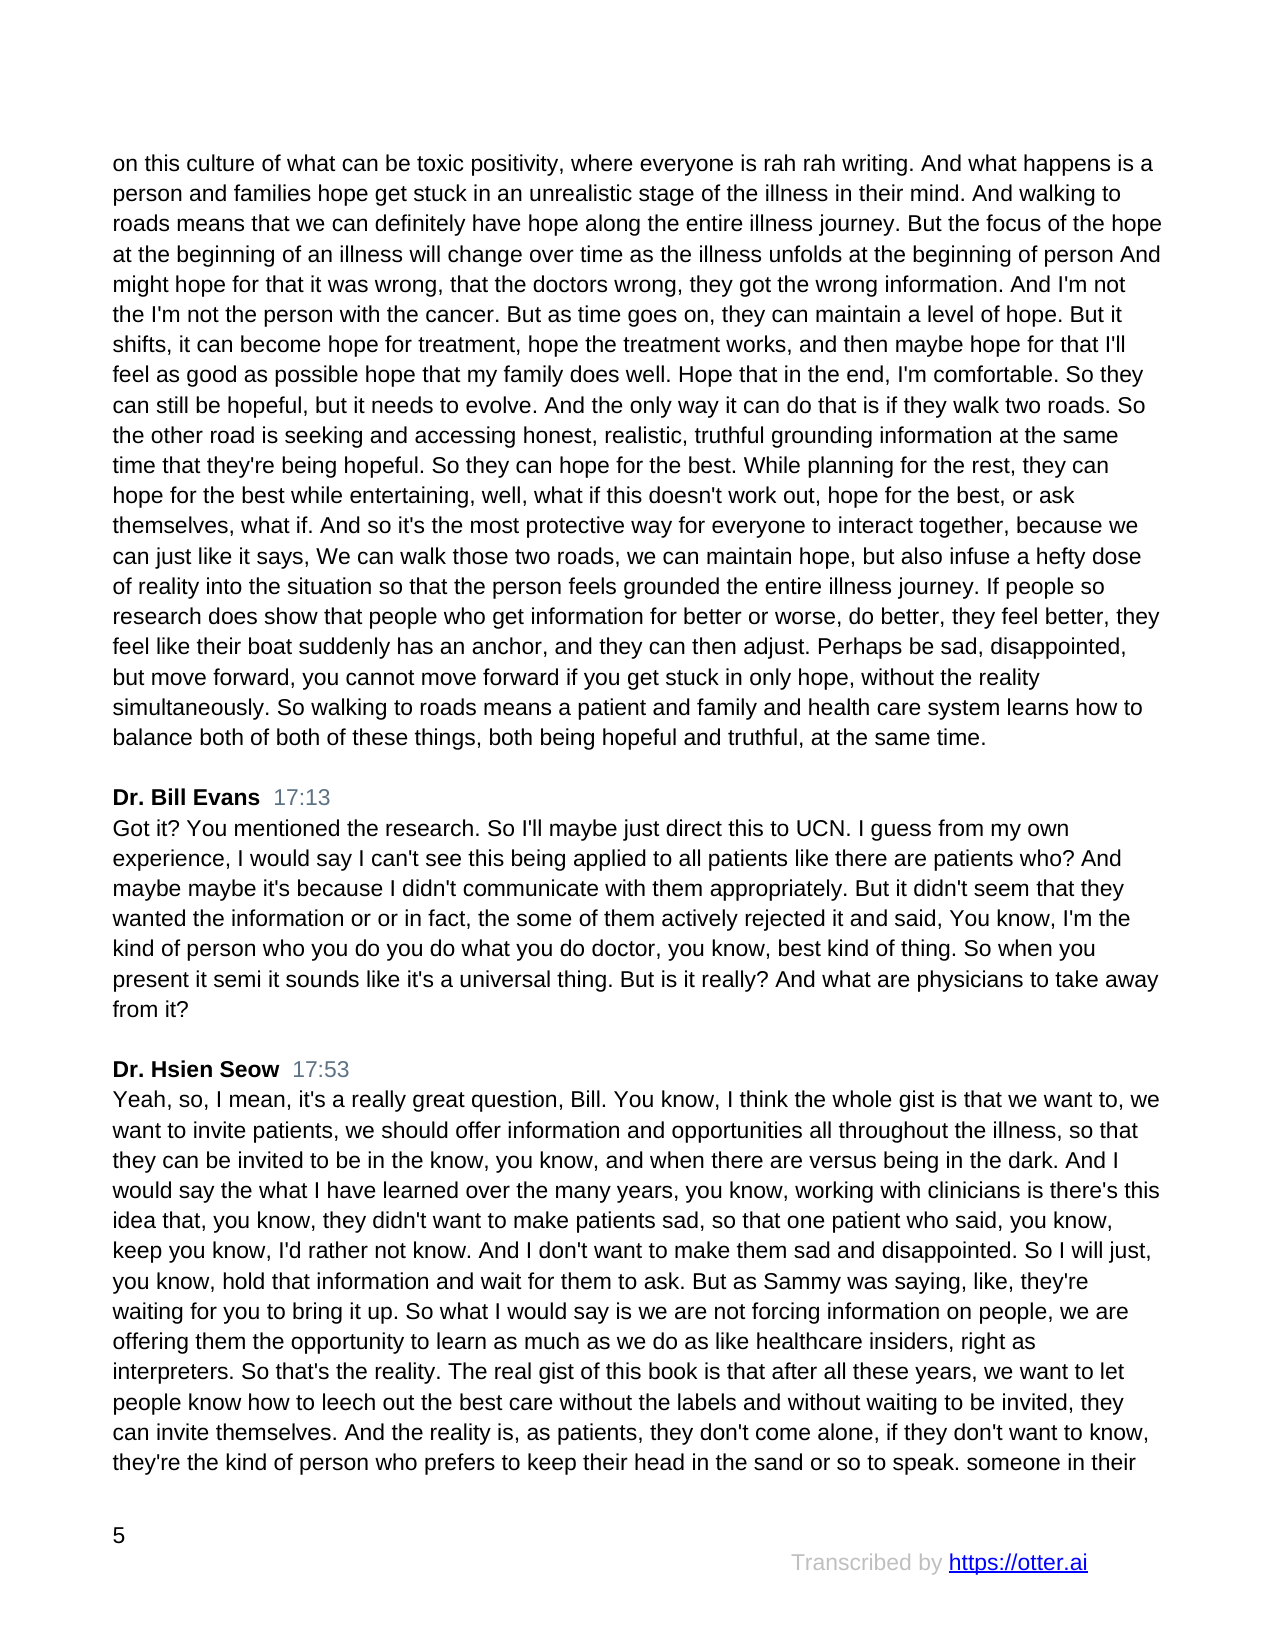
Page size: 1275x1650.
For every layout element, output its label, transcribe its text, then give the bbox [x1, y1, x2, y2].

text Got it? You mentioned the research. So I'll maybe just direct this to UCN. I guess from my own experience, I would say I can't see this being applied to all patients like there are patients who? And maybe maybe it's because I didn't communicate with them appropriately. But it didn't seem that they wanted the information or or in fact, the some of them actively rejected it and said, You know, I'm the kind of person who you do you do what you do doctor, you know, best kind of thing. So when you present it semi it sounds like it's a universal thing. But is it really? And what are physicians to take away from it? [112, 814, 1162, 1022]
text Dr. Hsien Seow 17:53 [112, 1056, 1162, 1083]
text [112, 1086, 1162, 1475]
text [112, 150, 1162, 750]
text Dr. Bill Evans 17:13 [112, 784, 1162, 811]
